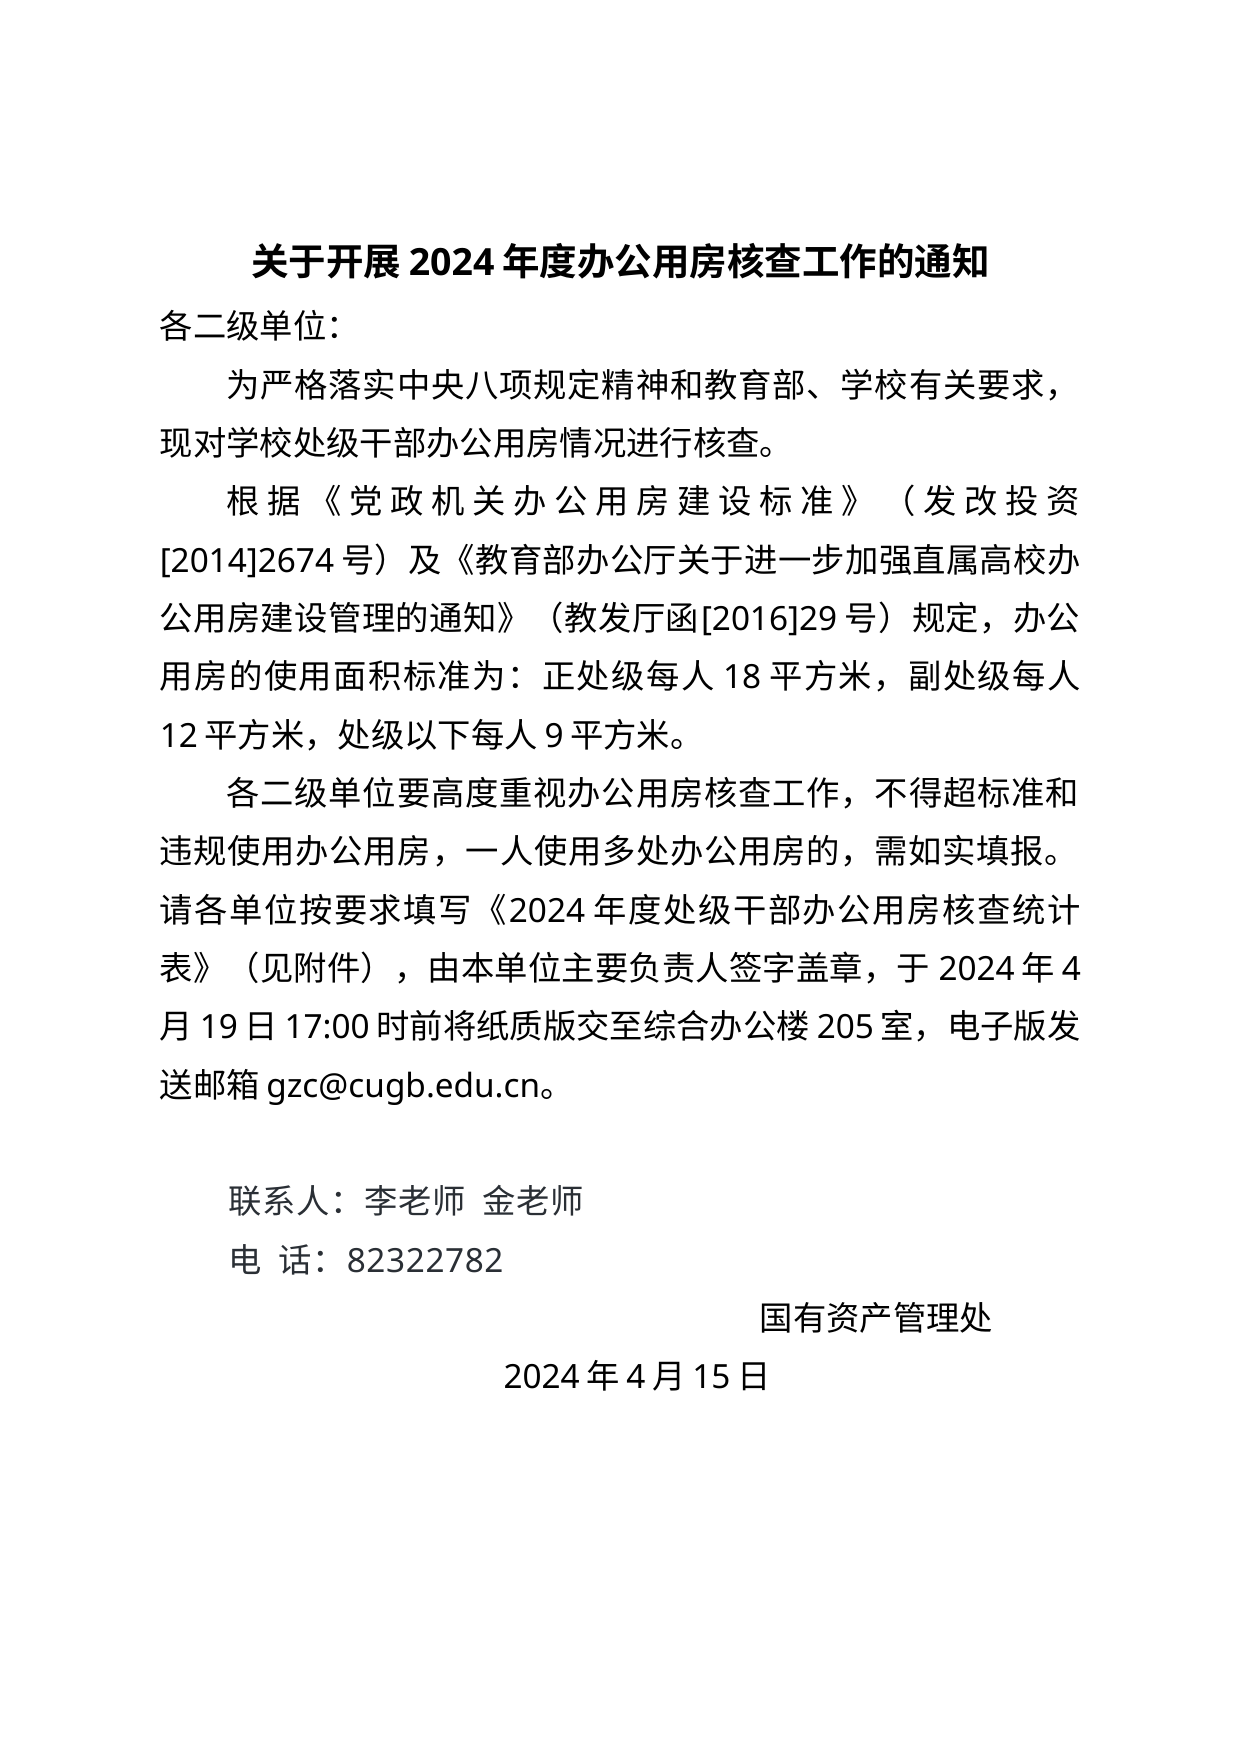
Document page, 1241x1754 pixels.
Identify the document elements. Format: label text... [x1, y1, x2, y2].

text 关于开展2024年度办公用房核查工作的通知 [159, 227, 1081, 292]
text 国有资产管理处 [159, 1284, 1081, 1342]
text 电 话：82322782 [159, 1225, 1081, 1284]
text 联系人：李老师 金老师 [159, 1167, 1081, 1225]
text 为严格落实中央八项规定精神和教育部、学校有关要求，现对学校处级干部办公用房情况进行核查。 [159, 350, 1081, 467]
text 各二级单位： [159, 292, 1081, 350]
text 根据《党政机关办公用房建设标准》（发改投资[2014]2674号）及《教育部办公厅关于进一步加强直属高校办公用房建设管理的通知》（教发厅函[2016]29号）规定，办公用房的使用面积标准为：正处级每人18平方米，副处级每人12平方米，处级以下每人9平方米。 [159, 467, 1081, 759]
text 2024年4月15日 [159, 1342, 1081, 1400]
text 各二级单位要高度重视办公用房核查工作，不得超标准和违规使用办公用房，一人使用多处办公用房的，需如实填报。请各单位按要求填写《2024年度处级干部办公用房核查统计表》（见附件），由本单位主要负责人签字盖章，于2024年4月19日17:00时前将纸质版交至综合办公楼205室，电子版发送邮箱gzc@cugb.edu.cn。 [159, 759, 1081, 1109]
